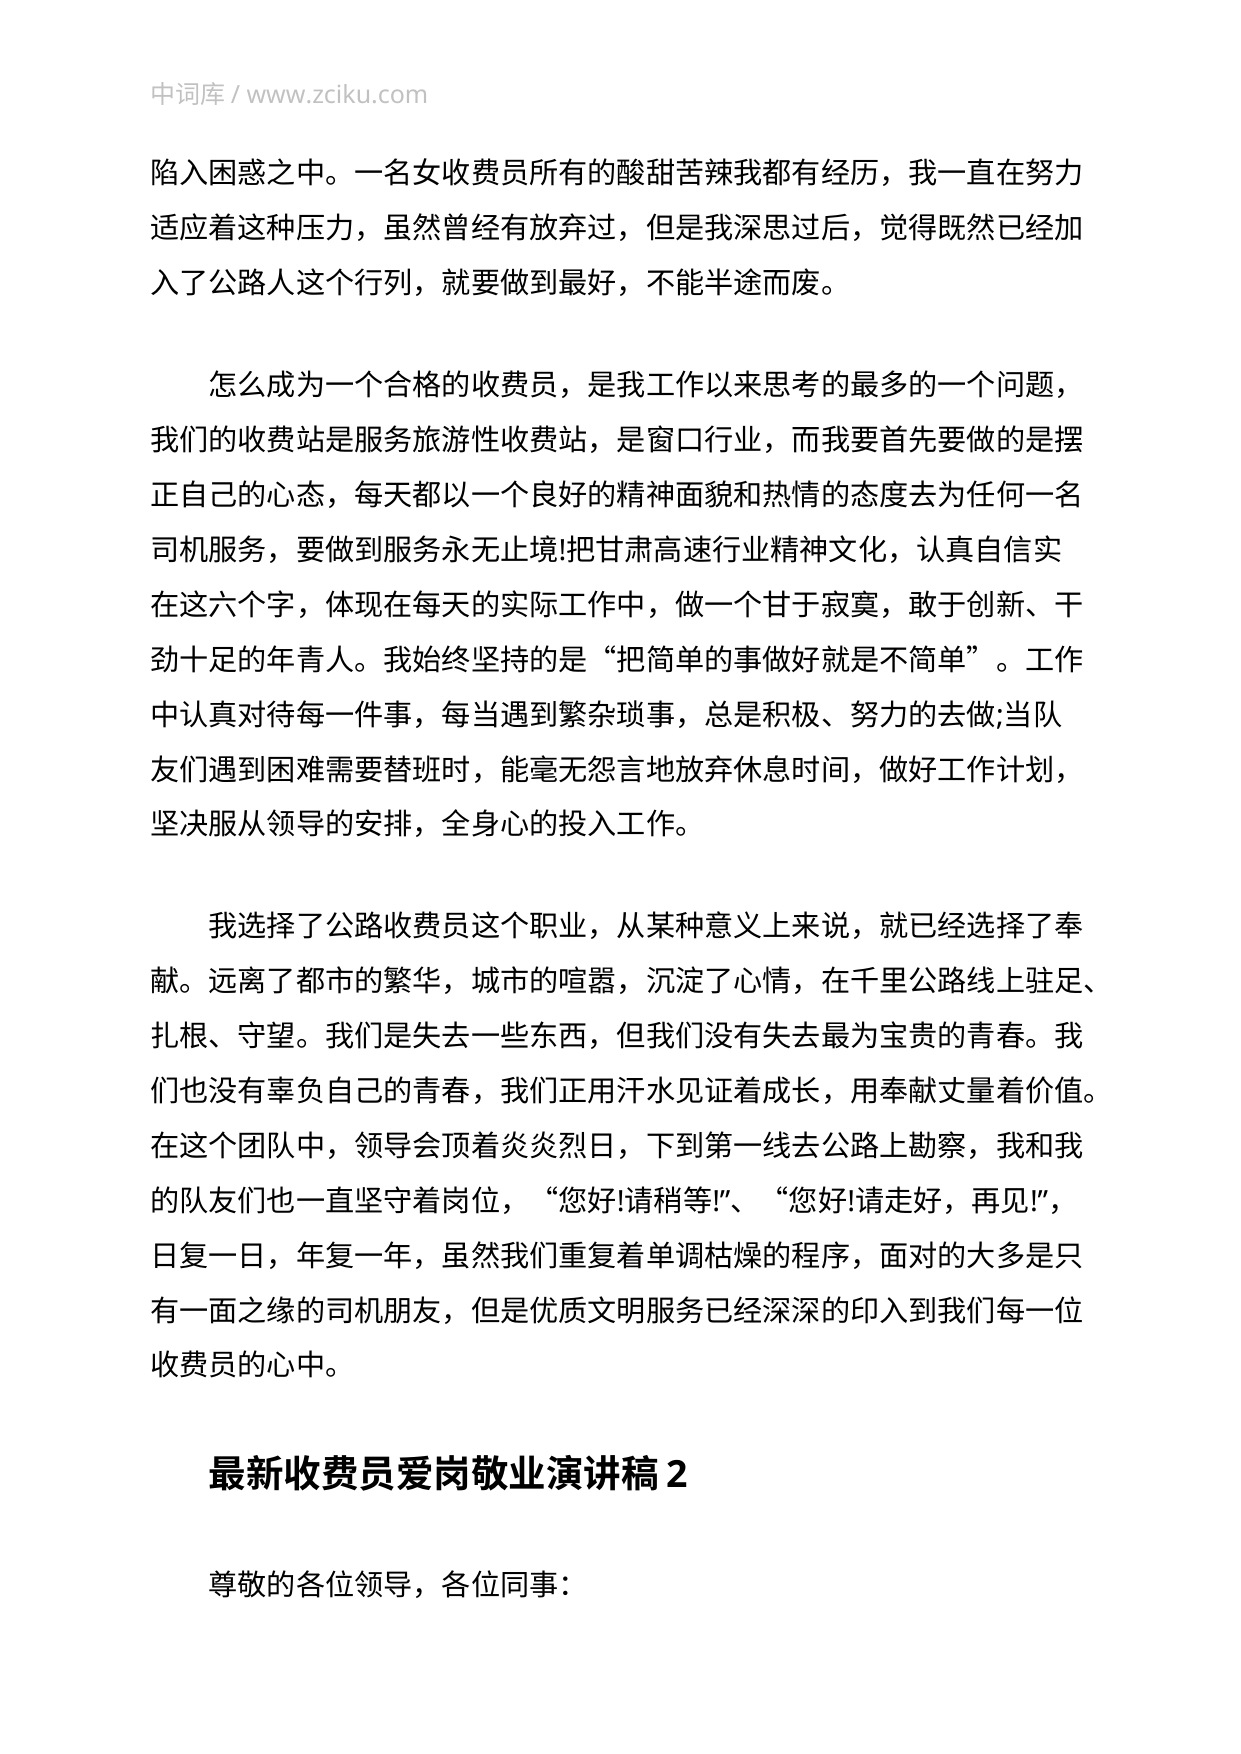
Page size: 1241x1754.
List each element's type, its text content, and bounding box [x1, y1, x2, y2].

text 最新收费员爱岗敬业演讲稿2 [150, 1444, 1090, 1498]
text 尊敬的各位领导，各位同事： [150, 1561, 1090, 1604]
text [150, 150, 1090, 302]
text 怎么成为一个合格的收费员，是我工作以来思考的最多的一个问题，我们的收费站是服务旅游性收费站，是窗口行业，而我要首先要做的是摆正自己的心态，每天都以一个良好的精神面貌和热情的态度去为任何一名司机服务，要做到服务永无止境!把甘肃高速行业精神文化，认真自信实在这六个字，体现在每天的实际工作中，做一个甘于寂寞，敢于创新、干劲十足的年青人。我始终坚持的是“把简单的事做好就是不简单”。工作中认真对待每一件事，每当遇到繁杂琐事，总是积极、努力的去做;当队友们遇到困难需要替班时，能毫无怨言地放弃休息时间，做好工作计划，坚决服从领导的安排，全身心的投入工作。 [150, 362, 1090, 843]
text 我选择了公路收费员这个职业，从某种意义上来说，就已经选择了奉献。远离了都市的繁华，城市的喧嚣，沉淀了心情，在千里公路线上驻足、扎根、守望。我们是失去一些东西，但我们没有失去最为宝贵的青春。我们也没有辜负自己的青春，我们正用汗水见证着成长，用奉献丈量着价值。在这个团队中，领导会顶着炎炎烈日，下到第一线去公路上勘察，我和我的队友们也一直坚守着岗位，“您好!请稍等!”、“您好!请走好，再见!”，日复一日，年复一年，虽然我们重复着单调枯燥的程序，面对的大多是只有一面之缘的司机朋友，但是优质文明服务已经深深的印入到我们每一位收费员的心中。 [150, 903, 1090, 1384]
